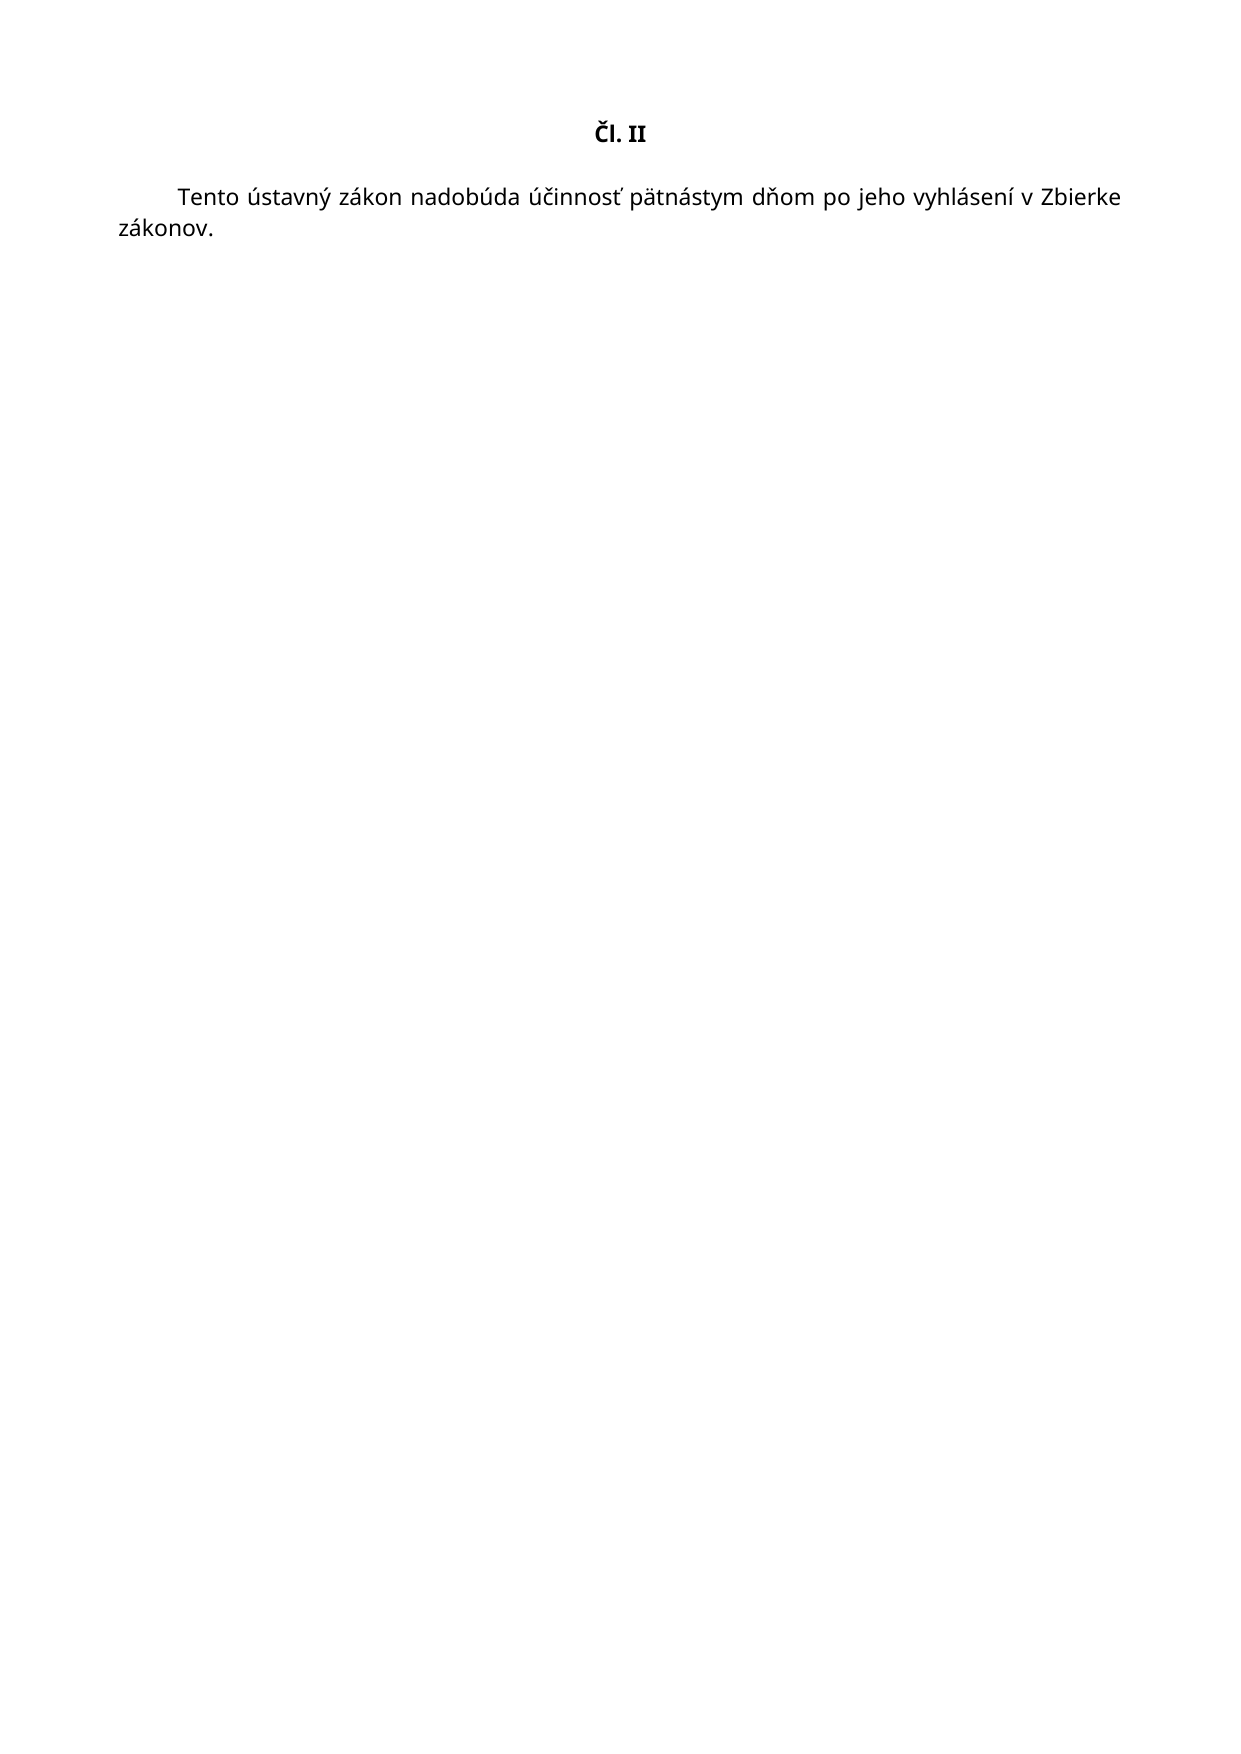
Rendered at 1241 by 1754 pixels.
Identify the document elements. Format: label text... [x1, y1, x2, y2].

text Čl. II [118, 118, 1122, 149]
text Tento ústavný zákon nadobúda účinnosť pätnástym dňom po jeho vyhlásení v Zbierke zákonov. [118, 181, 1122, 243]
